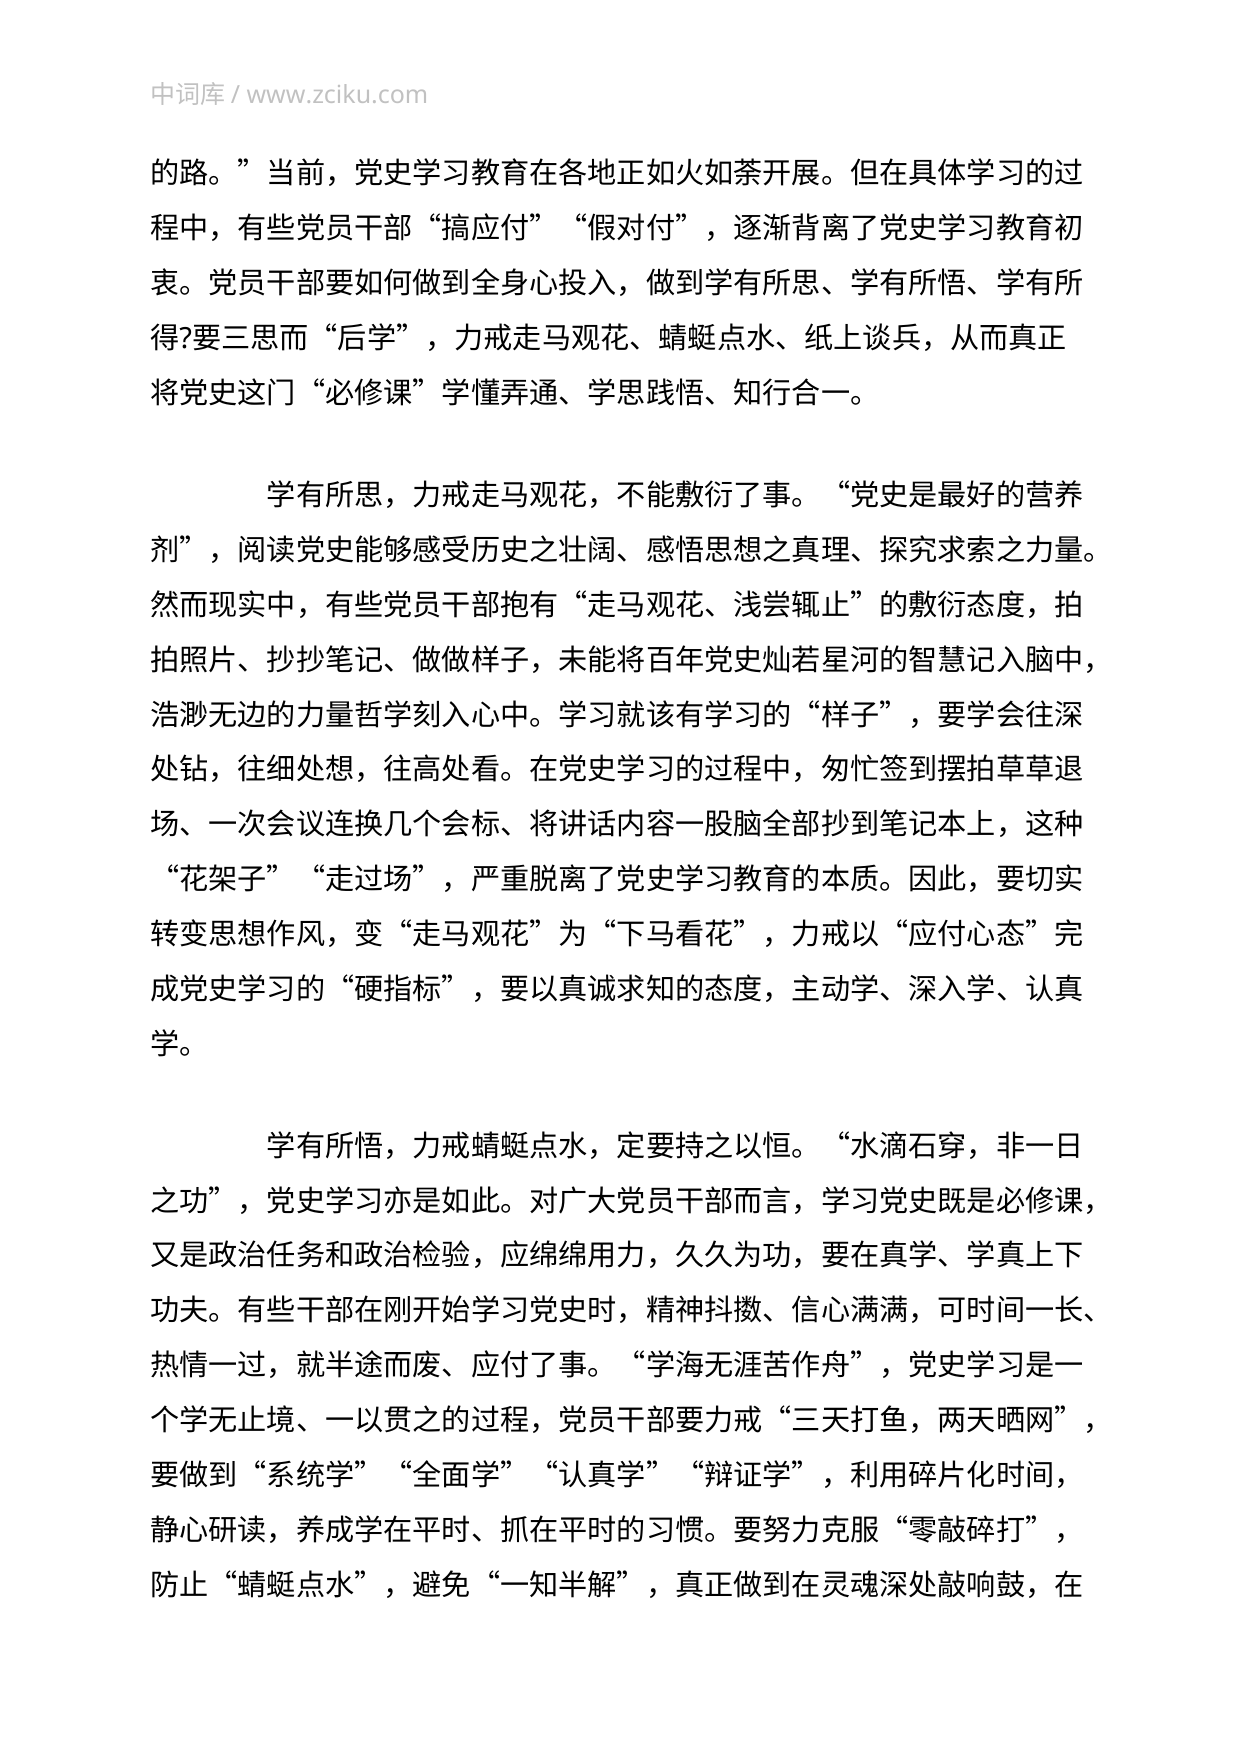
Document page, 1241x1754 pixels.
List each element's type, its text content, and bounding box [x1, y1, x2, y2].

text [150, 1122, 1090, 1604]
text 学有所思，力戒走马观花，不能敷衍了事。“党史是最好的营养剂”，阅读党史能够感受历史之壮阔、感悟思想之真理、探究求索之力量。然而现实中，有些党员干部抱有“走马观花、浅尝辄止”的敷衍态度，拍拍照片、抄抄笔记、做做样子，未能将百年党史灿若星河的智慧记入脑中，浩渺无边的力量哲学刻入心中。学习就该有学习的“样子”，要学会往深处钻，往细处想，往高处看。在党史学习的过程中，匆忙签到摆拍草草退场、一次会议连换几个会标、将讲话内容一股脑全部抄到笔记本上，这种“花架子”“走过场”，严重脱离了党史学习教育的本质。因此，要切实转变思想作风，变“走马观花”为“下马看花”，力戒以“应付心态”完成党史学习的“硬指标”，要以真诚求知的态度，主动学、深入学、认真学。 [150, 471, 1090, 1063]
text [150, 150, 1090, 412]
